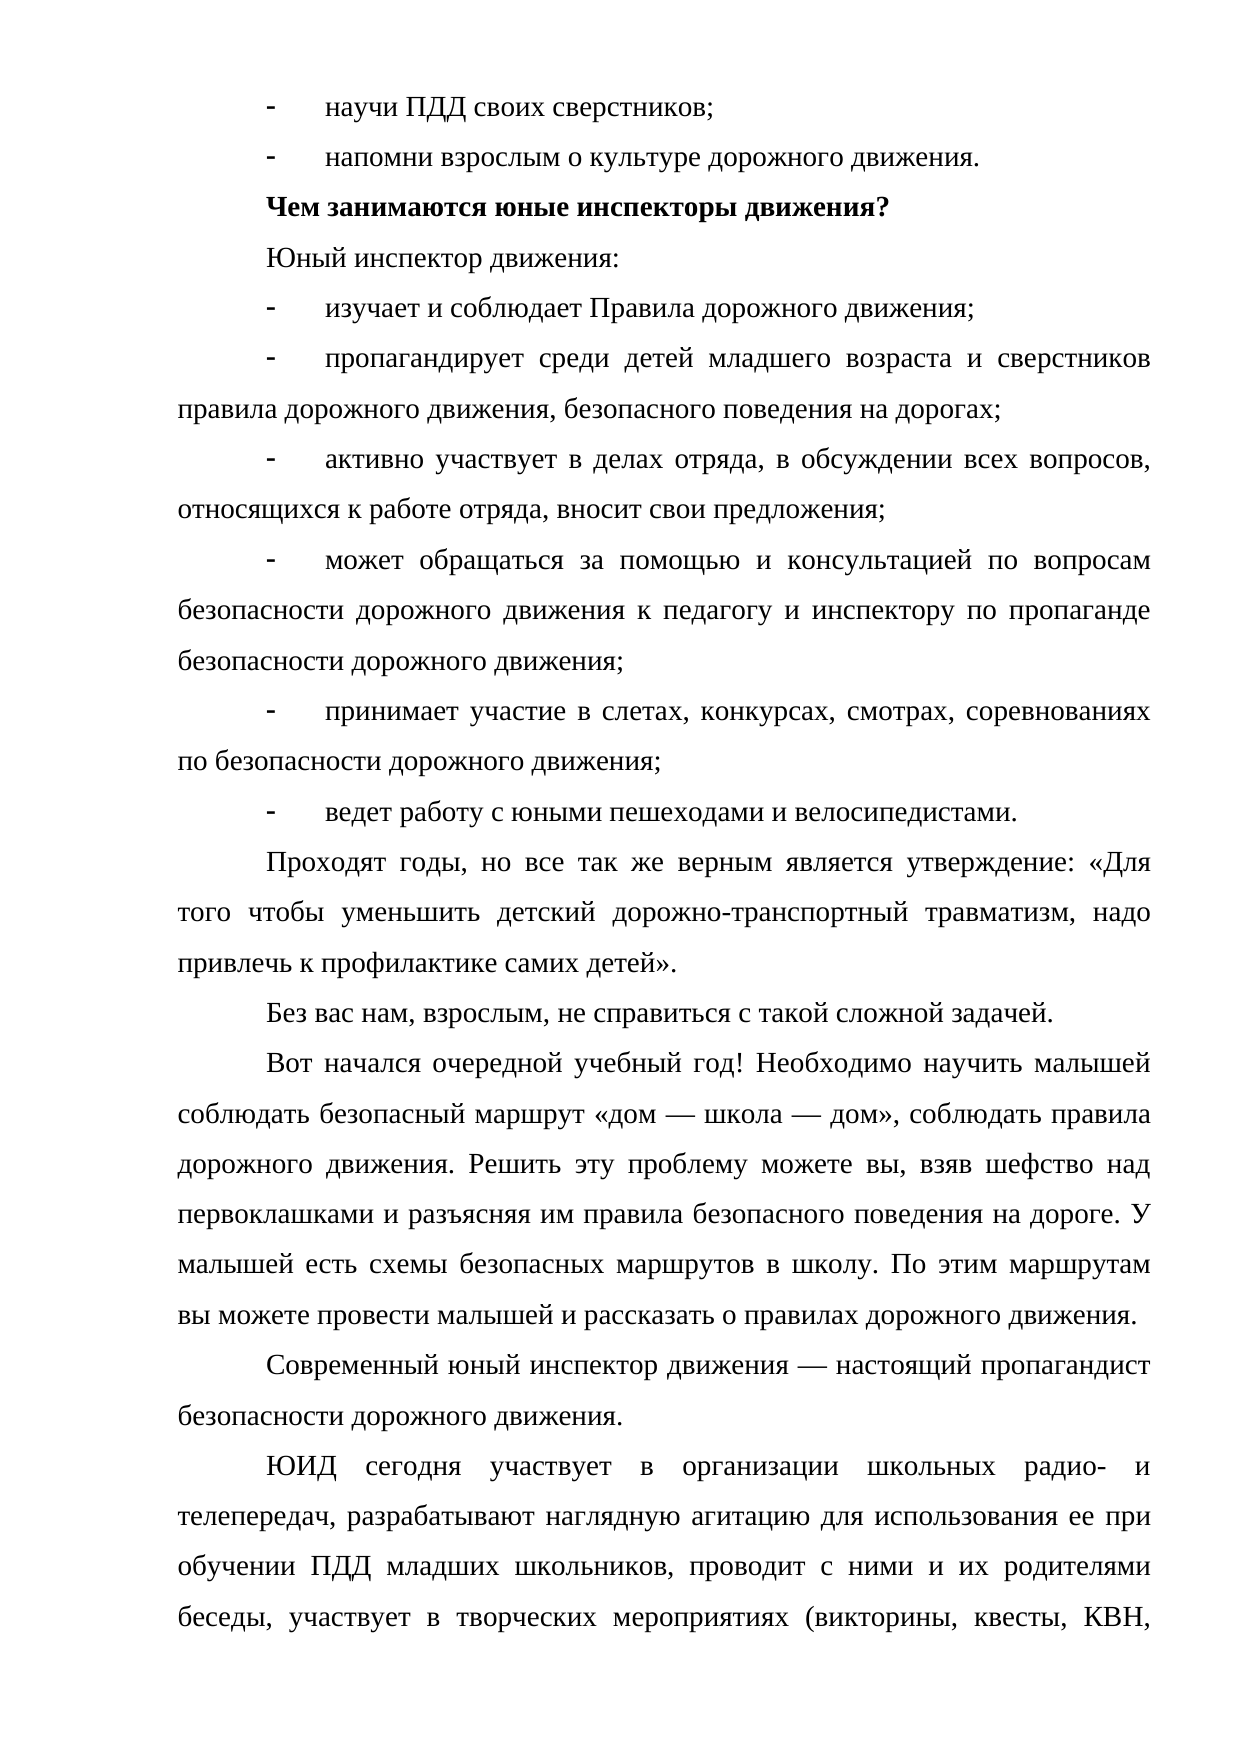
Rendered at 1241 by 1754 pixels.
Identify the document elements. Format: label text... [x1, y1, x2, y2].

text Вот начался очередной учебный год! Необходимо научить малышей соблюдать безопасный маршрут «дом — школа — дом», соблюдать правила дорожного движения. Решить эту проблему можете вы, взяв шефство над первоклашками и разъясняя им правила безопасного поведения на дороге. У малышей есть схемы безопасных маршрутов в школу. По этим маршрутам вы можете провести малышей и рассказать о правилах дорожного движения. [177, 1045, 1152, 1331]
text Без вас нам, взрослым, не справиться с такой сложной задачей. [177, 995, 1152, 1029]
text Юный инспектор движения: [177, 240, 1152, 273]
list ведет работу с юными пешеходами и велосипедистами. [177, 794, 1152, 827]
list активно участвует в делах отряда, в обсуждении всех вопросов, относящихся к работе отряда, вносит свои предложения; [177, 441, 1152, 525]
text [177, 1448, 1152, 1632]
list напомни взрослым о культуре дорожного движения. [177, 139, 1152, 173]
list изучает и соблюдает Правила дорожного движения; [177, 290, 1152, 324]
list принимает участие в слетах, конкурсах, смотрах, соревнованиях по безопасности дорожного движения; [177, 693, 1152, 777]
list научи ПДД своих сверстников; [177, 89, 1152, 122]
list пропагандирует среди детей младшего возраста и сверстников правила дорожного движения, безопасного поведения на дорогах; [177, 341, 1152, 424]
text Проходят годы, но все так же верным является утверждение: «Для того чтобы уменьшить детский дорожно-транспортный травматизм, надо привлечь к профилактике самих детей». [177, 844, 1152, 978]
list может обращаться за помощью и консультацией по вопросам безопасности дорожного движения к педагогу и инспектору по пропаганде безопасности дорожного движения; [177, 542, 1152, 676]
text Чем занимаются юные инспекторы движения? [177, 189, 1152, 223]
text Современный юный инспектор движения — настоящий пропагандист безопасности дорожного движения. [177, 1347, 1152, 1431]
